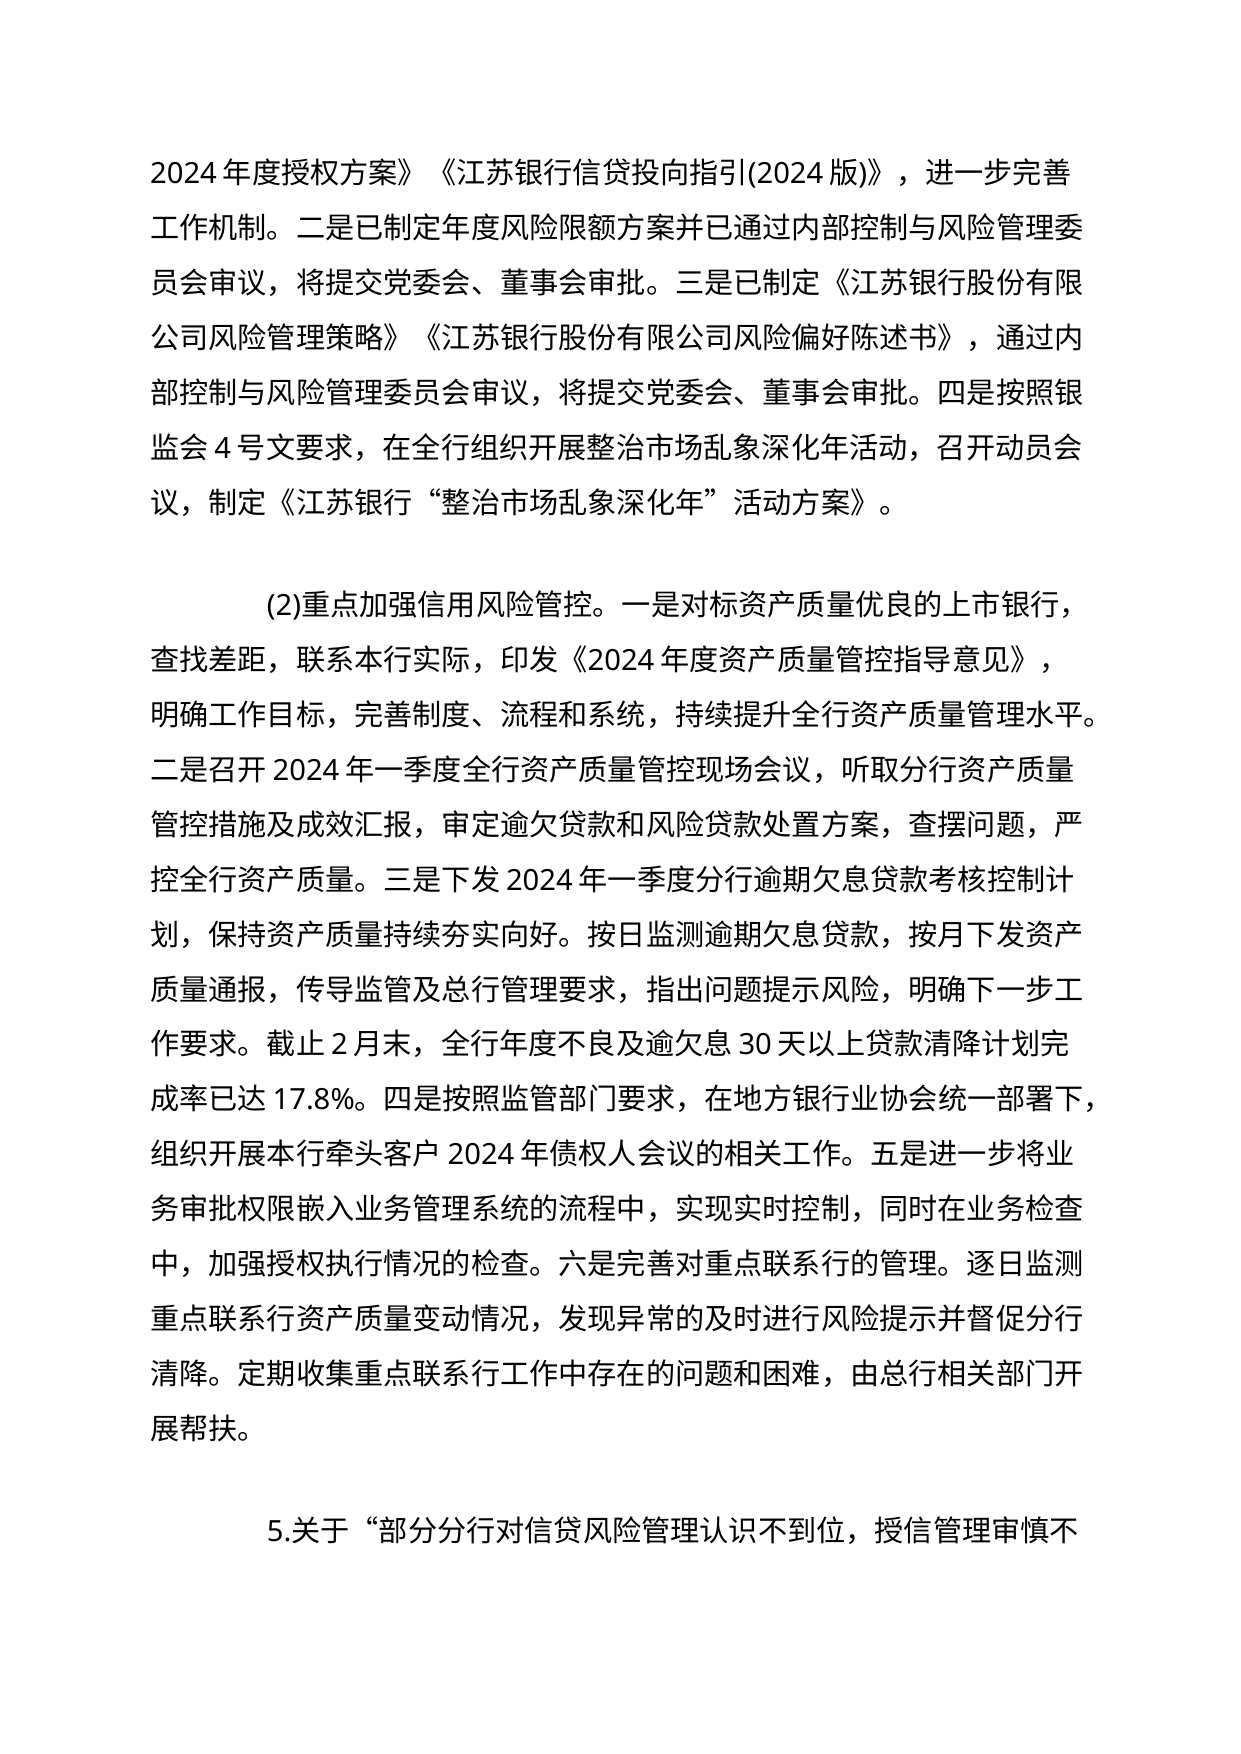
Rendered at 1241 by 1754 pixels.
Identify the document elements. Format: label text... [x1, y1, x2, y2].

text (2)重点加强信用风险管控。一是对标资产质量优良的上市银行，查找差距，联系本行实际，印发《2024年度资产质量管控指导意见》，明确工作目标，完善制度、流程和系统，持续提升全行资产质量管理水平。二是召开2024年一季度全行资产质量管控现场会议，听取分行资产质量管控措施及成效汇报，审定逾欠贷款和风险贷款处置方案，查摆问题，严控全行资产质量。三是下发2024年一季度分行逾期欠息贷款考核控制计划，保持资产质量持续夯实向好。按日监测逾期欠息贷款，按月下发资产质量通报，传导监管及总行管理要求，指出问题提示风险，明确下一步工作要求。截止2月末，全行年度不良及逾欠息30天以上贷款清降计划完成率已达17.8%。四是按照监管部门要求，在地方银行业协会统一部署下，组织开展本行牵头客户2024年债权人会议的相关工作。五是进一步将业务审批权限嵌入业务管理系统的流程中，实现实时控制，同时在业务检查中，加强授权执行情况的检查。六是完善对重点联系行的管理。逐日监测重点联系行资产质量变动情况，发现异常的及时进行风险提示并督促分行清降。定期收集重点联系行工作中存在的问题和困难，由总行相关部门开展帮扶。 [150, 581, 1090, 1448]
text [150, 1507, 1090, 1550]
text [150, 150, 1090, 522]
